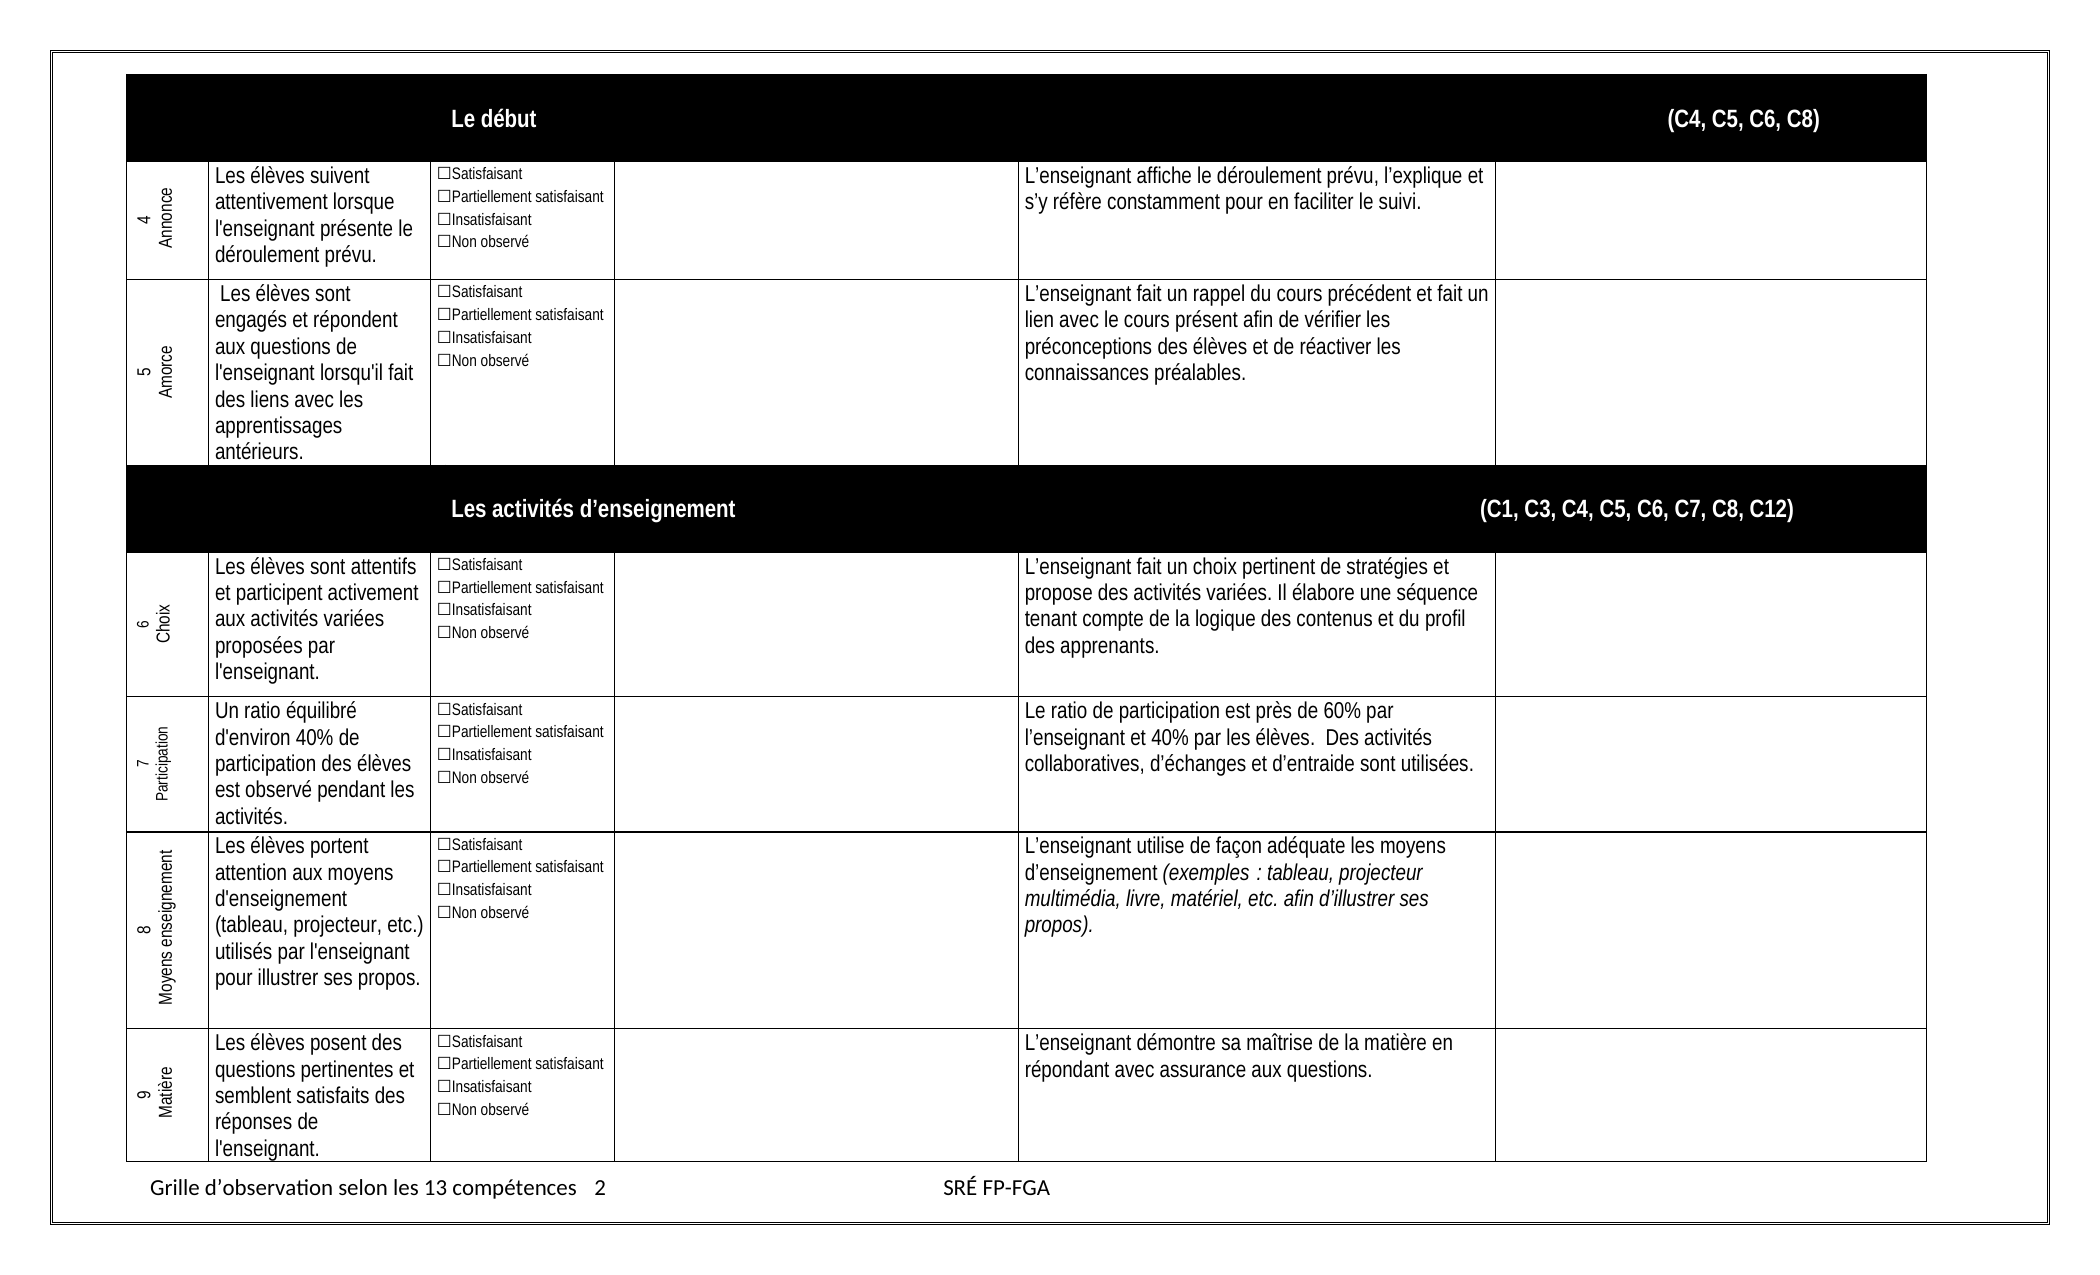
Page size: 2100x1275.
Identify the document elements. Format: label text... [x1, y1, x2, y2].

table_cell [127, 75, 444, 161]
table_cell Satisfaisant Partiellement satisfaisant Insatisfaisant Non observé [431, 553, 614, 696]
table_cell Le ratio de participation est près de 60% par l’enseignant et 40% par les élèves. Des activités collaboratives, d’échanges et d’entraide sont utilisées. [1019, 697, 1495, 831]
table_cell [615, 697, 1018, 831]
table_cell [1496, 280, 1926, 464]
table_cell Satisfaisant Partiellement satisfaisant Insatisfaisant Non observé [431, 833, 614, 1028]
table_cell L’enseignant utilise de façon adéquate les moyens d’enseignement (exemples : tableau, projecteur multimédia, livre, matériel, etc. afin d’illustrer ses propos). [1019, 833, 1495, 1028]
table_cell [1496, 697, 1926, 831]
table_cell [431, 1029, 614, 1161]
table_cell L’enseignant fait un rappel du cours précédent et fait un lien avec le cours présent afin de vérifier les préconceptions des élèves et de réactiver les connaissances préalables. [1019, 280, 1495, 464]
table_cell [615, 553, 1018, 696]
table_cell [615, 162, 1018, 279]
table_cell 8 Moyens enseignement [127, 833, 208, 1028]
table_cell Les élèves portent attention aux moyens d'enseignement (tableau, projecteur, etc.) utilisés par l'enseignant pour illustrer ses propos. [209, 833, 430, 1028]
table_cell Satisfaisant Partiellement satisfaisant Insatisfaisant Non observé [431, 280, 614, 464]
table_cell [127, 466, 444, 552]
table_cell [615, 280, 1018, 464]
table_cell L’enseignant affiche le déroulement prévu, l’explique et s’y réfère constamment pour en faciliter le suivi. [1019, 162, 1495, 279]
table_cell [431, 162, 614, 279]
table_cell Les élèves posent des questions pertinentes et semblent satisfaits des réponses de l'enseignant. [209, 1029, 430, 1161]
table_cell Les activités d’enseignement (C1, C3, C4, C5, C6, C7, C8, C12) [446, 466, 1926, 552]
table_cell 6 Choix [127, 553, 208, 696]
table_cell [615, 1029, 1018, 1161]
table_cell [615, 833, 1018, 1028]
table_cell 7 Participation [127, 697, 208, 831]
table_cell Les élèves sont engagés et répondent aux questions de l'enseignant lorsqu'il fait des liens avec les apprentissages antérieurs. [209, 280, 430, 464]
table_cell [1496, 1029, 1926, 1161]
table_cell [1496, 162, 1926, 279]
table_cell L’enseignant démontre sa maîtrise de la matière en répondant avec assurance aux questions. [1019, 1029, 1495, 1161]
table_cell 5 Amorce [127, 280, 208, 464]
table_cell Le début (C4, C5, C6, C8) [446, 75, 1926, 161]
table_cell Un ratio équilibré d'environ 40% de participation des élèves est observé pendant les activités. [209, 697, 430, 831]
table_cell Les élèves suivent attentivement lorsque l'enseignant présente le déroulement prévu. [209, 162, 430, 279]
table_cell [1496, 833, 1926, 1028]
table_cell 9 Matière [127, 1029, 208, 1161]
table_cell Les élèves sont attentifs et participent activement aux activités variées proposées par l'enseignant. [209, 553, 430, 696]
table_cell L’enseignant fait un choix pertinent de stratégies et propose des activités variées. Il élabore une séquence tenant compte de la logique des contenus et du profil des apprenants. [1019, 553, 1495, 696]
table_cell 4 Annonce [127, 162, 208, 279]
table_cell Satisfaisant Partiellement satisfaisant Insatisfaisant Non observé [431, 697, 614, 831]
table_cell [1496, 553, 1926, 696]
